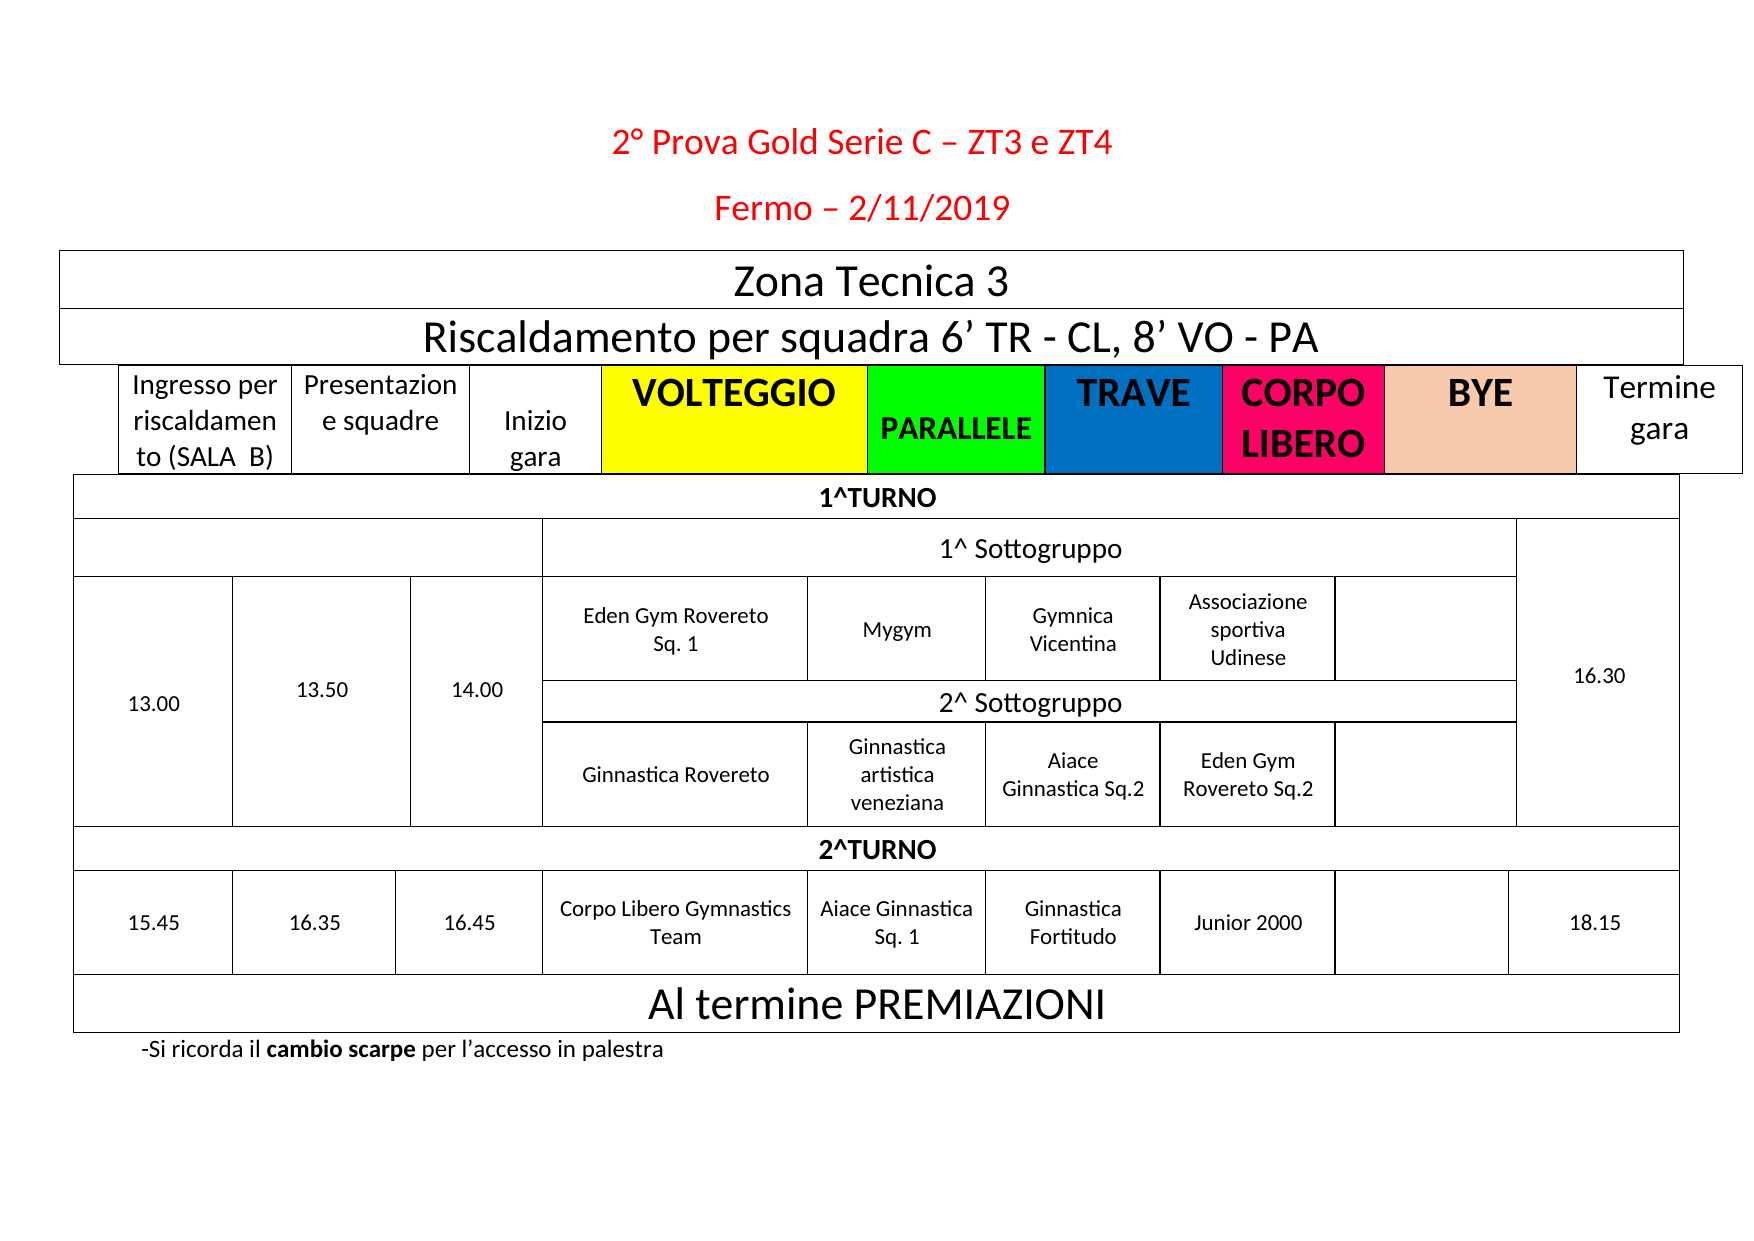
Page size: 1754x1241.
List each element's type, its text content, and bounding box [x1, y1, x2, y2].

table_cell [1336, 723, 1516, 826]
table_cell Ginnastica Rovereto [543, 723, 807, 826]
table_cell Corpo Libero Gymnastics Team [543, 871, 807, 974]
table_cell [1336, 577, 1516, 680]
text -Si ricorda il cambio scarpe per l’accesso in palestra [141, 1033, 1606, 1063]
table_header Zona Tecnica 3 [60, 251, 1683, 307]
table_header Ingresso per riscaldamento (SALA B) [119, 366, 291, 473]
table_cell 1^ Sottogruppo [543, 519, 1516, 576]
table_cell 2^ Sottogruppo [543, 681, 1516, 721]
table_header Presentazione squadre [292, 366, 469, 473]
table_header 1^TURNO [74, 475, 1679, 518]
table_cell Gymnica Vicentina [986, 577, 1159, 680]
table_cell Al termine PREMIAZIONI [74, 975, 1679, 1032]
table_header VOLTEGGIO [602, 366, 867, 473]
table_cell Ginnastica Fortitudo [986, 871, 1159, 974]
table_cell 13.00 [74, 577, 232, 826]
table_header PARALLELE [868, 366, 1044, 473]
text 2° Prova Gold Serie C – ZT3 e ZT4 [118, 118, 1606, 164]
table_cell Mygym [808, 577, 985, 680]
table_cell [74, 519, 542, 576]
table_cell 15.45 [74, 871, 232, 974]
table_cell 13.50 [233, 577, 410, 826]
table_cell 16.35 [233, 871, 395, 974]
table_cell 2^TURNO [74, 827, 1679, 870]
table_cell Ginnastica artistica veneziana [808, 723, 985, 826]
table_header Inizio gara [470, 366, 601, 473]
table_cell Riscaldamento per squadra 6’ TR - CL, 8’ VO - PA [60, 309, 1683, 364]
table_cell 16.30 [1517, 519, 1679, 826]
table_cell [1336, 871, 1508, 974]
text Fermo – 2/11/2019 [118, 184, 1606, 230]
table_header BYE [1385, 366, 1576, 473]
table_cell Eden Gym Rovereto Sq. 1 [543, 577, 807, 680]
table_cell 14.00 [411, 577, 542, 826]
table_header CORPO LIBERO [1223, 366, 1384, 473]
table_cell Junior 2000 [1161, 871, 1334, 974]
table_cell Aiace Ginnastica Sq. 1 [808, 871, 985, 974]
table_header TRAVE [1046, 366, 1222, 473]
table_cell Aiace Ginnastica Sq.2 [986, 723, 1159, 826]
table_cell Eden Gym Rovereto Sq.2 [1161, 723, 1334, 826]
table_cell 18.15 [1509, 871, 1679, 974]
table_cell 16.45 [396, 871, 542, 974]
table_cell Associazione sportiva Udinese [1161, 577, 1334, 680]
table_header Termine gara [1577, 366, 1742, 473]
